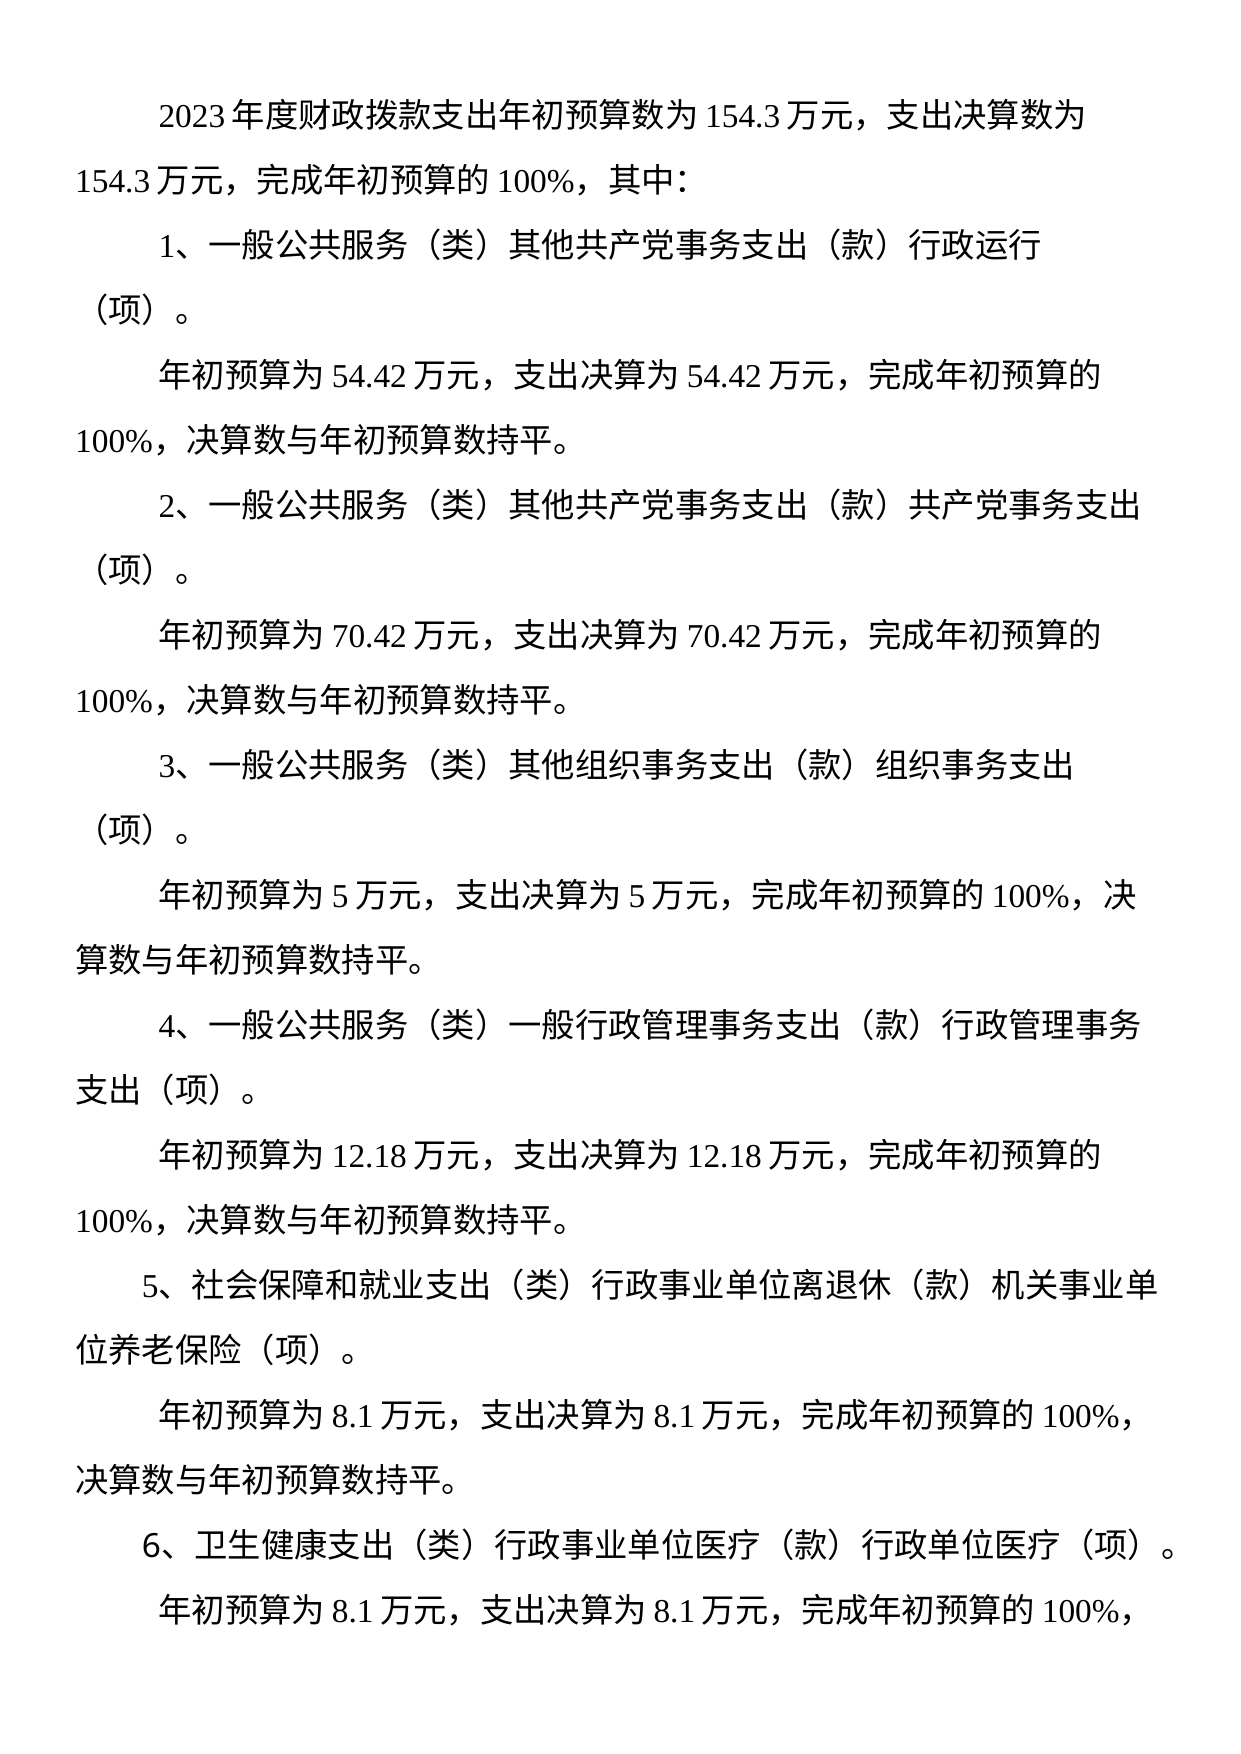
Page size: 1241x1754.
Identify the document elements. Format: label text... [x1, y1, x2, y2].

text 5、社会保障和就业支出（类）行政事业单位离退休（款）机关事业单位养老保险（项）。 [75, 1251, 1165, 1381]
text 年初预算为70.42万元，支出决算为70.42万元，完成年初预算的100%，决算数与年初预算数持平。 [75, 601, 1165, 731]
text 2、一般公共服务（类）其他共产党事务支出（款）共产党事务支出（项）。 [75, 471, 1165, 601]
text 1、一般公共服务（类）其他共产党事务支出（款）行政运行（项）。 [75, 211, 1165, 341]
text 6、卫生健康支出（类）行政事业单位医疗（款）行政单位医疗（项）。 [75, 1511, 1165, 1576]
text 年初预算为54.42万元，支出决算为54.42万元，完成年初预算的100%，决算数与年初预算数持平。 [75, 341, 1165, 471]
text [75, 1576, 1165, 1641]
text 年初预算为5万元，支出决算为5万元，完成年初预算的100%，决算数与年初预算数持平。 [75, 861, 1165, 991]
text 2023年度财政拨款支出年初预算数为154.3万元，支出决算数为154.3万元，完成年初预算的100%，其中： [75, 81, 1165, 211]
text 4、一般公共服务（类）一般行政管理事务支出（款）行政管理事务支出（项）。 [75, 991, 1165, 1121]
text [75, 1381, 1165, 1511]
text 年初预算为12.18万元，支出决算为12.18万元，完成年初预算的100%，决算数与年初预算数持平。 [75, 1121, 1165, 1251]
text 3、一般公共服务（类）其他组织事务支出（款）组织事务支出（项）。 [75, 731, 1165, 861]
